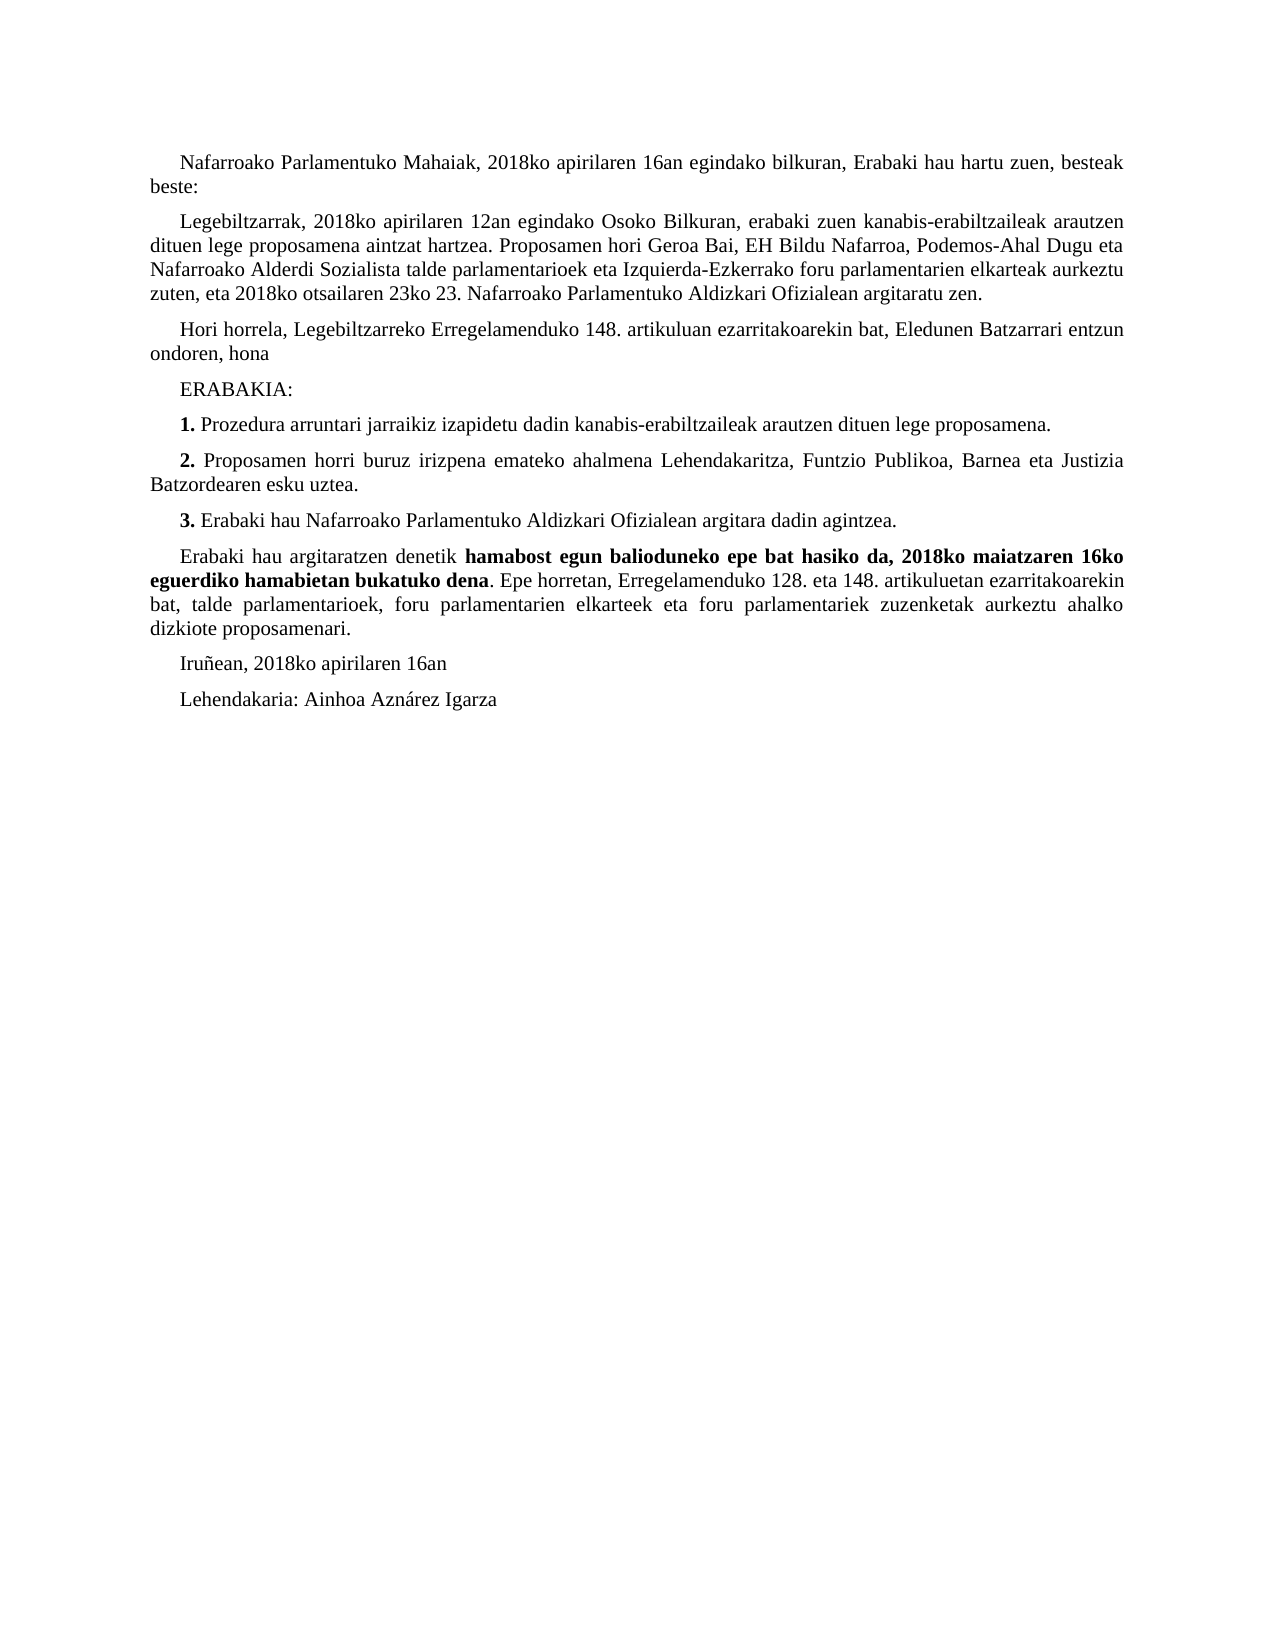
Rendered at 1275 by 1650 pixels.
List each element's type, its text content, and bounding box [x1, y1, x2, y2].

text Hori horrela, Legebiltzarreko Erregelamenduko 148. artikuluan ezarritakoarekin bat, Eledunen Batzarrari entzun ondoren, hona [150, 317, 1125, 365]
text Iruñean, 2018ko apirilaren 16an [150, 651, 1125, 675]
text 2. Proposamen horri buruz irizpena emateko ahalmena Lehendakaritza, Funtzio Publikoa, Barnea eta Justizia Batzordearen esku uztea. [150, 448, 1125, 496]
text 1. Prozedura arruntari jarraikiz izapidetu dadin kanabis-erabiltzaileak arautzen dituen lege proposamena. [150, 413, 1125, 437]
text Nafarroako Parlamentuko Mahaiak, 2018ko apirilaren 16an egindako bilkuran, Erabaki hau hartu zuen, besteak beste: [150, 150, 1125, 198]
text 3. Erabaki hau Nafarroako Parlamentuko Aldizkari Ofizialean argitara dadin agintzea. [150, 508, 1125, 532]
text ERABAKIA: [150, 377, 1125, 401]
text Legebiltzarrak, 2018ko apirilaren 12an egindako Osoko Bilkuran, erabaki zuen kanabis-erabiltzaileak arautzen dituen lege proposamena aintzat hartzea. Proposamen hori Geroa Bai, EH Bildu Nafarroa, Podemos-Ahal Dugu eta Nafarroako Alderdi Sozialista talde parlamentarioek eta Izquierda-Ezkerrako foru parlamentarien elkarteak aurkeztu zuten, eta 2018ko otsailaren 23ko 23. Nafarroako Parlamentuko Aldizkari Ofizialean argitaratu zen. [150, 210, 1125, 306]
text Erabaki hau argitaratzen denetik hamabost egun balioduneko epe bat hasiko da, 2018ko maiatzaren 16ko eguerdiko hamabietan bukatuko dena. Epe horretan, Erregelamenduko 128. eta 148. artikuluetan ezarritakoarekin bat, talde parlamentarioek, foru parlamentarien elkarteek eta foru parlamentariek zuzenketak aurkeztu ahalko dizkiote proposamenari. [150, 544, 1125, 640]
text Lehendakaria: Ainhoa Aznárez Igarza [150, 687, 1125, 711]
